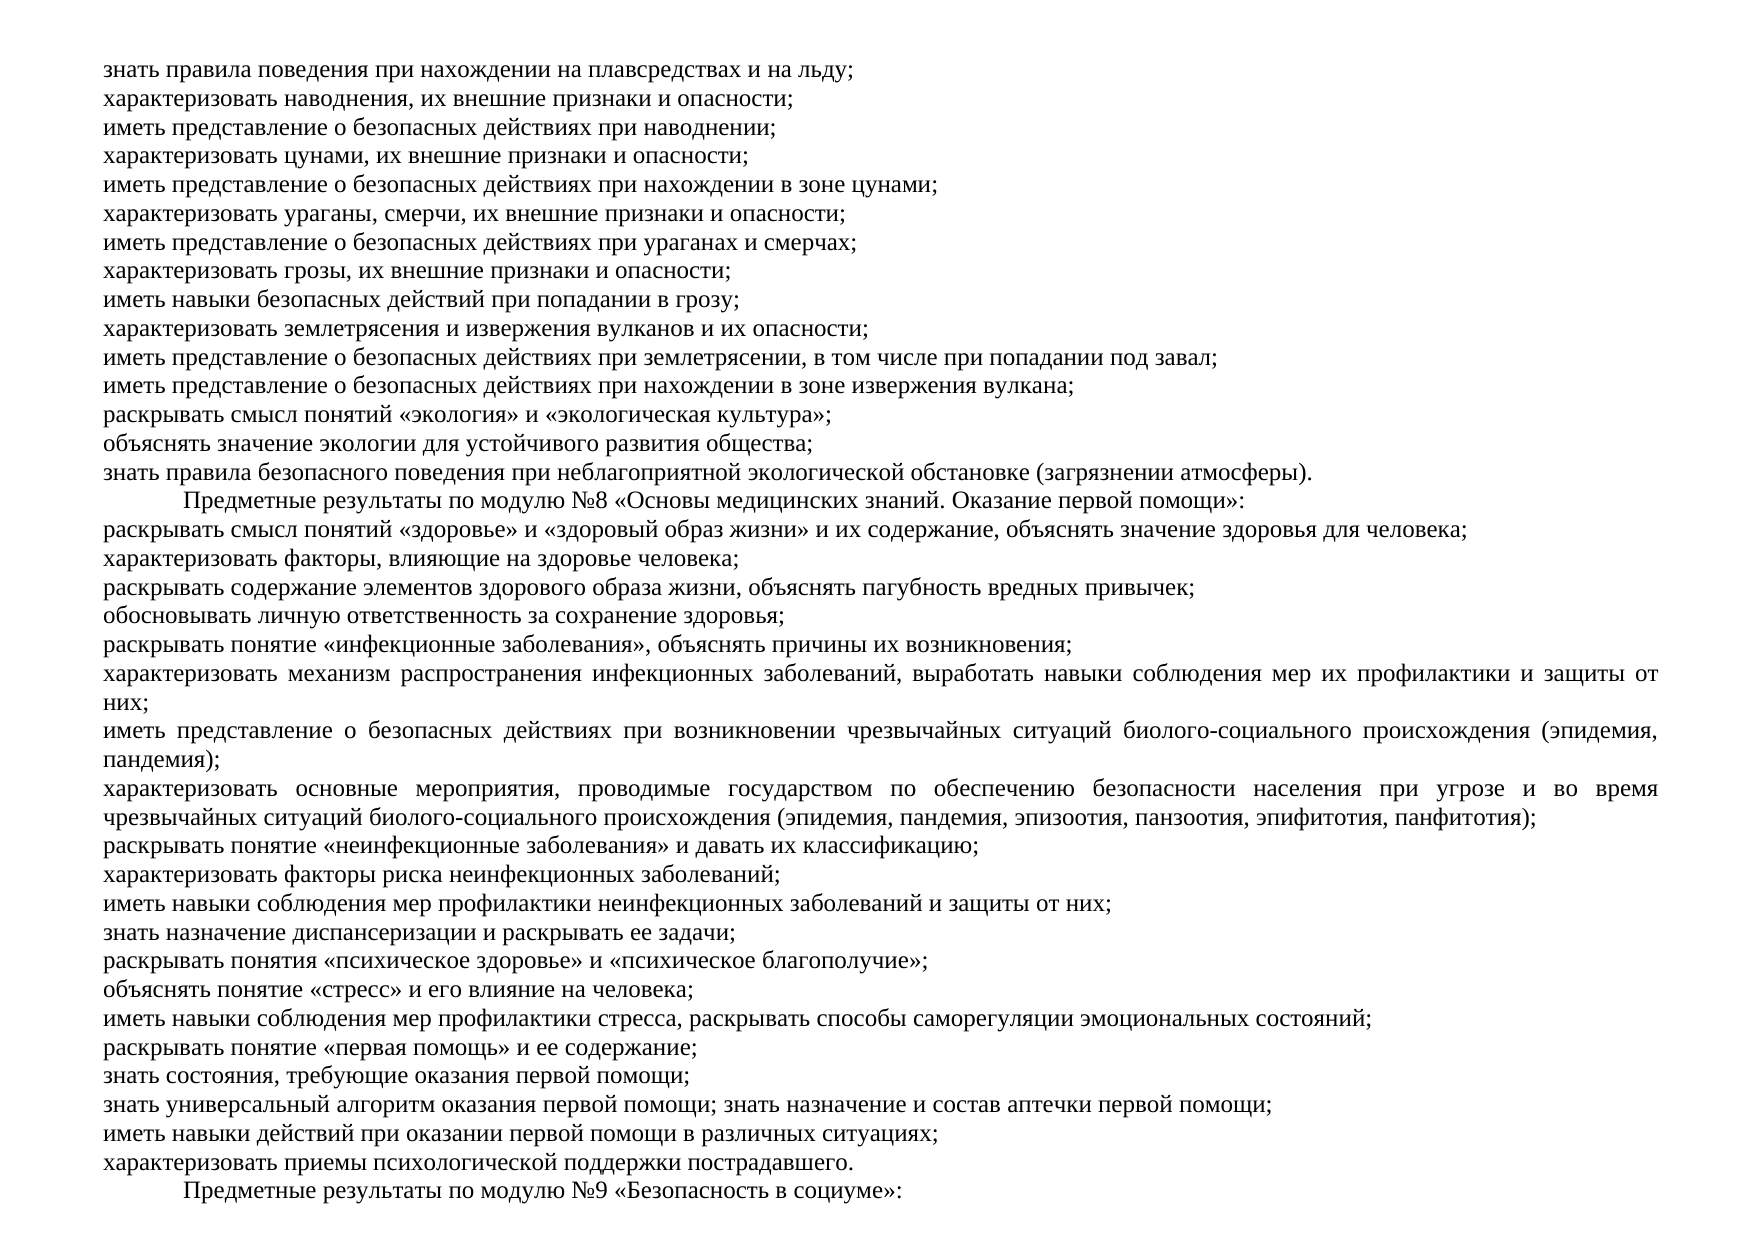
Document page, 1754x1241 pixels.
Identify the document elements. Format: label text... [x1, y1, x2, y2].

text знать правила поведения при нахождении на плавсредствах и на льду; [103, 54, 1660, 83]
text иметь представление о безопасных действиях при наводнении; [103, 112, 1660, 141]
text иметь представление о безопасных действиях при нахождении в зоне извержения вулкана; [103, 371, 1660, 399]
text раскрывать понятие «первая помощь» и ее содержание; [103, 1032, 1660, 1061]
text иметь представление о безопасных действиях при нахождении в зоне цунами; [103, 169, 1660, 198]
text раскрывать смысл понятий «экология» и «экологическая культура»; [103, 399, 1660, 428]
text раскрывать понятие «неинфекционные заболевания» и давать их классификацию; [103, 831, 1660, 859]
text знать универсальный алгоритм оказания первой помощи; знать назначение и состав аптечки первой помощи; [103, 1089, 1660, 1118]
text иметь представление о безопасных действиях при возникновении чрезвычайных ситуаций биолого-социального происхождения (эпидемия, пандемия); [103, 716, 1660, 773]
text раскрывать понятия «психическое здоровье» и «психическое благополучие»; [103, 946, 1660, 974]
text иметь представление о безопасных действиях при землетрясении, в том числе при попадании под завал; [103, 342, 1660, 371]
text обосновывать личную ответственность за сохранение здоровья; [103, 601, 1660, 629]
text раскрывать понятие «инфекционные заболевания», объяснять причины их возникновения; [103, 629, 1660, 658]
text объяснять понятие «стресс» и его влияние на человека; [103, 974, 1660, 1003]
text иметь навыки соблюдения мер профилактики стресса, раскрывать способы саморегуляции эмоциональных состояний; [103, 1003, 1660, 1032]
text иметь навыки безопасных действий при попадании в грозу; [103, 284, 1660, 313]
text знать правила безопасного поведения при неблагоприятной экологической обстановке (загрязнении атмосферы). [103, 457, 1660, 486]
text характеризовать основные мероприятия, проводимые государством по обеспечению безопасности населения при угрозе и во время чрезвычайных ситуаций биолого-социального происхождения (эпидемия, пандемия, эпизоотия, панзоотия, эпифитотия, панфитотия); [103, 773, 1660, 831]
text характеризовать ураганы, смерчи, их внешние признаки и опасности; [103, 198, 1660, 227]
text объяснять значение экологии для устойчивого развития общества; [103, 428, 1660, 457]
text раскрывать содержание элементов здорового образа жизни, объяснять пагубность вредных привычек; [103, 572, 1660, 601]
text иметь навыки соблюдения мер профилактики неинфекционных заболеваний и защиты от них; [103, 888, 1660, 917]
text раскрывать смысл понятий «здоровье» и «здоровый образ жизни» и их содержание, объяснять значение здоровья для человека; [103, 514, 1660, 543]
text характеризовать землетрясения и извержения вулканов и их опасности; [103, 313, 1660, 342]
text характеризовать цунами, их внешние признаки и опасности; [103, 141, 1660, 169]
text знать назначение диспансеризации и раскрывать ее задачи; [103, 917, 1660, 946]
text характеризовать наводнения, их внешние признаки и опасности; [103, 83, 1660, 112]
text характеризовать факторы риска неинфекционных заболеваний; [103, 859, 1660, 888]
text характеризовать приемы психологической поддержки пострадавшего. [103, 1147, 1660, 1176]
text иметь представление о безопасных действиях при ураганах и смерчах; [103, 227, 1660, 256]
text знать состояния, требующие оказания первой помощи; [103, 1061, 1660, 1089]
text Предметные результаты по модулю №8 «Основы медицинских знаний. Оказание первой помощи»: [103, 486, 1660, 514]
text характеризовать механизм распространения инфекционных заболеваний, выработать навыки соблюдения мер их профилактики и защиты от них; [103, 658, 1660, 716]
text Предметные результаты по модулю №9 «Безопасность в социуме»: [103, 1176, 1660, 1204]
text характеризовать грозы, их внешние признаки и опасности; [103, 256, 1660, 284]
text характеризовать факторы, влияющие на здоровье человека; [103, 543, 1660, 572]
text иметь навыки действий при оказании первой помощи в различных ситуациях; [103, 1118, 1660, 1147]
